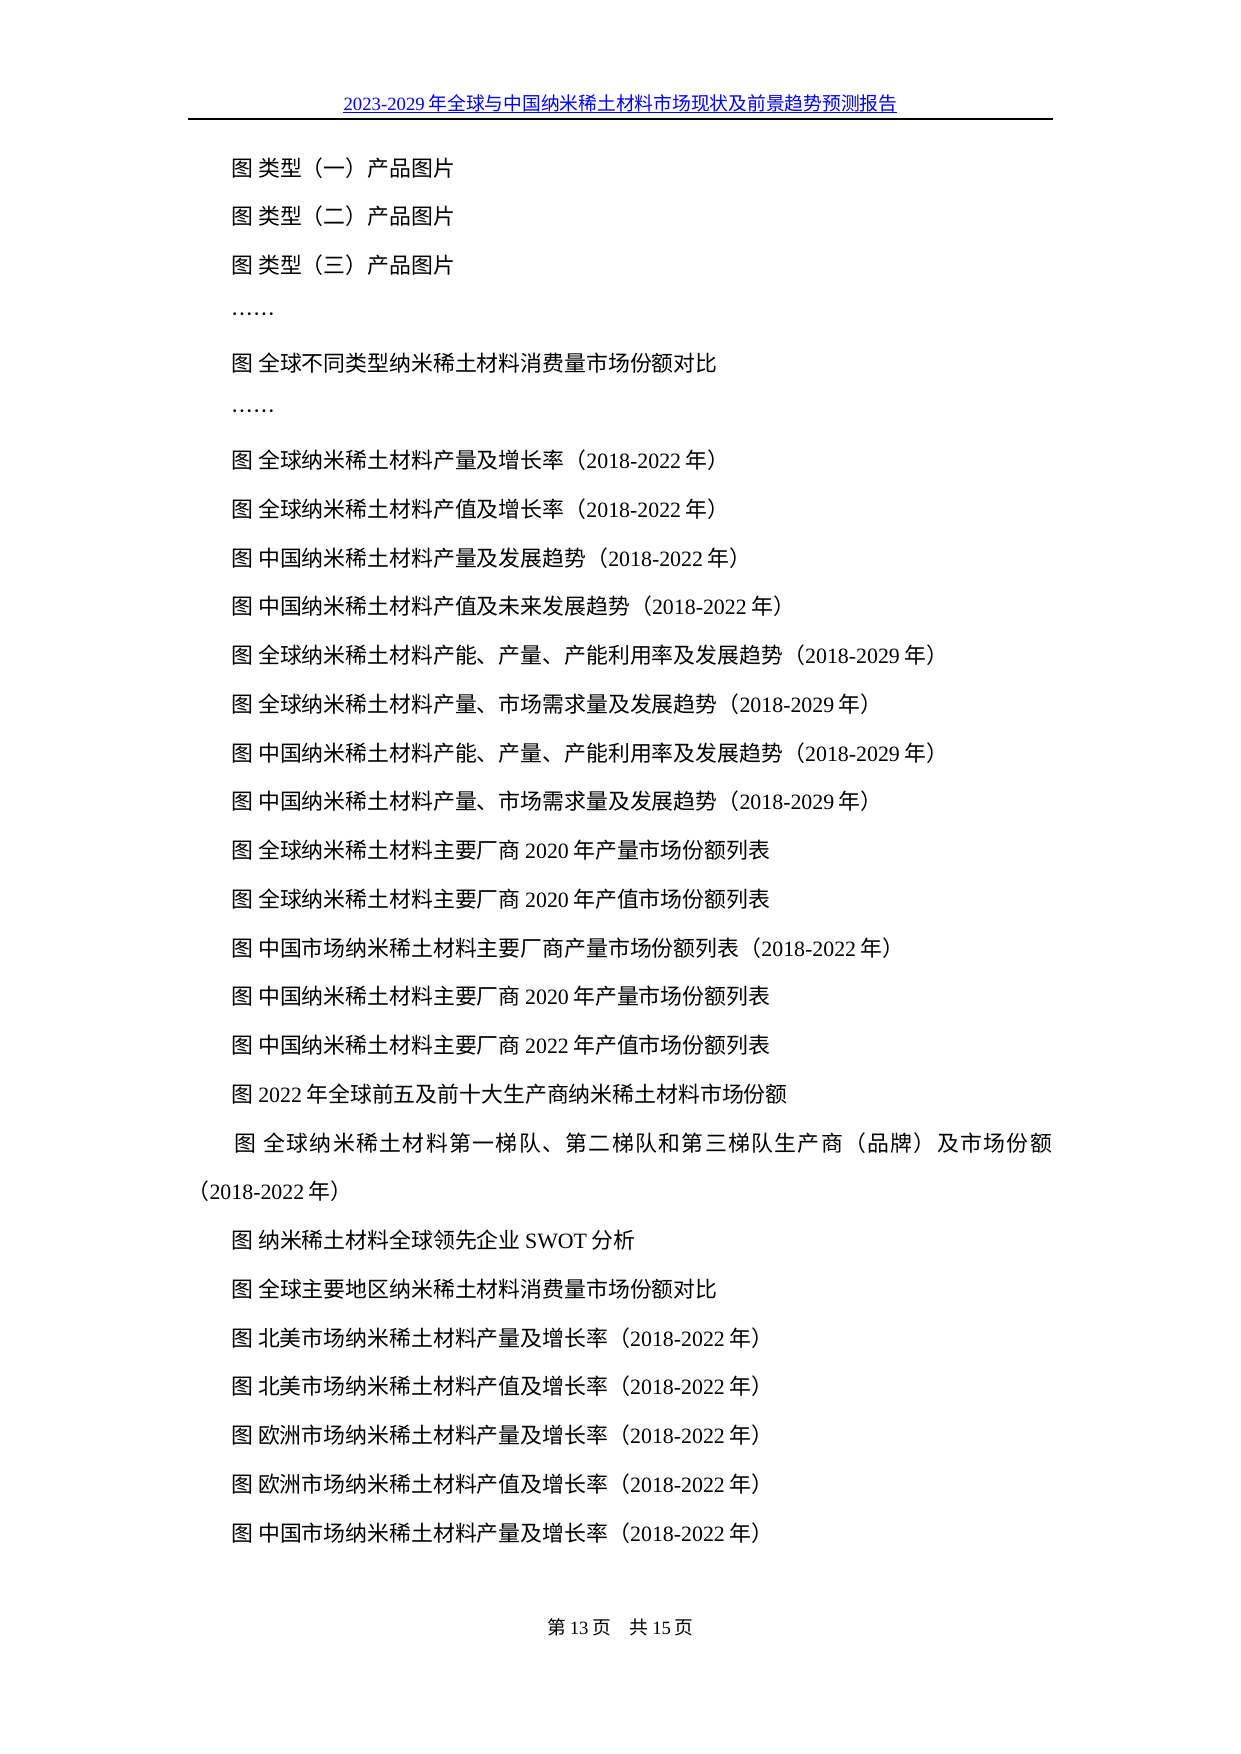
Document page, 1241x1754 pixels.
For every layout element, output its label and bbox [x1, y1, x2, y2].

text [187, 150, 1053, 1548]
